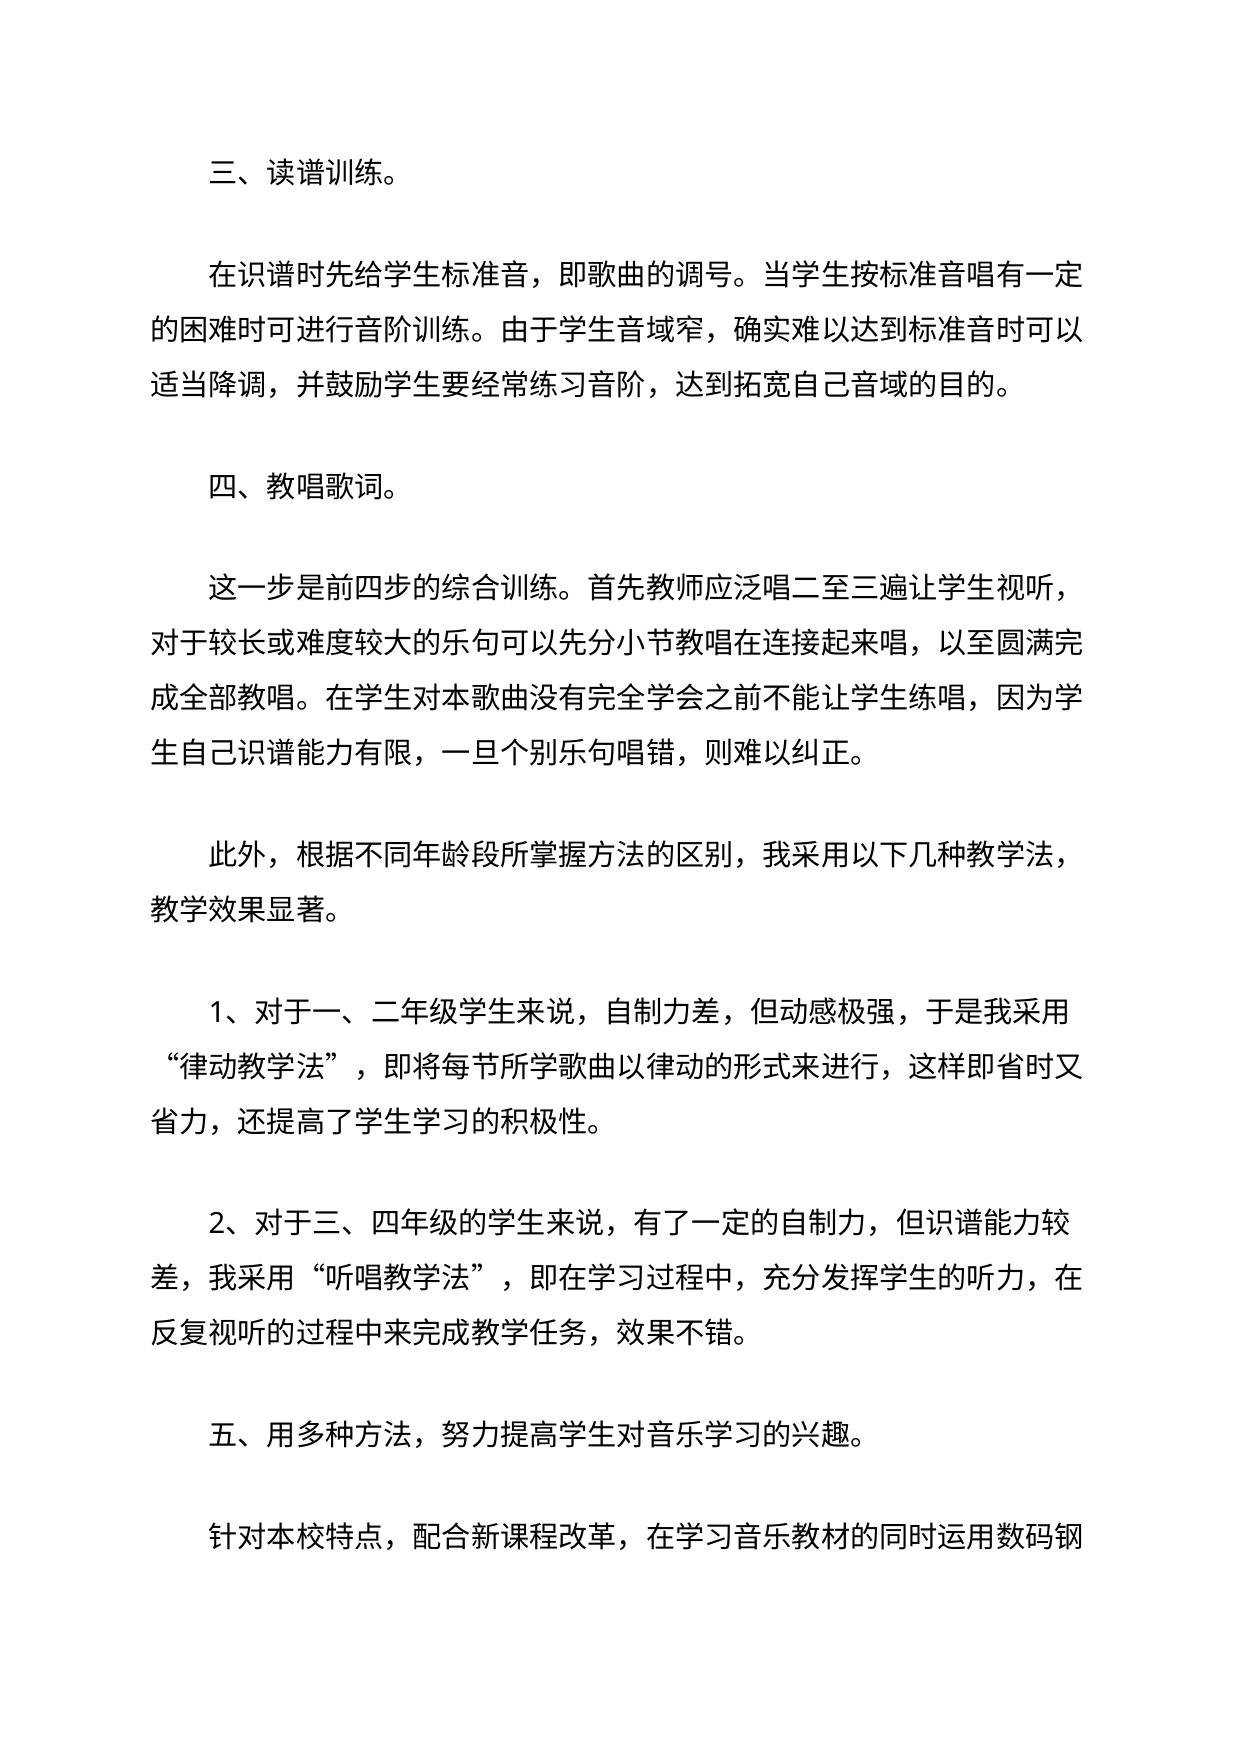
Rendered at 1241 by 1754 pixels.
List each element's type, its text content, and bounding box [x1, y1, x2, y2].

text 这一步是前四步的综合训练。首先教师应泛唱二至三遍让学生视听，对于较长或难度较大的乐句可以先分小节教唱在连接起来唱，以至圆满完成全部教唱。在学生对本歌曲没有完全学会之前不能让学生练唱，因为学生自己识谱能力有限，一旦个别乐句唱错，则难以纠正。 [150, 565, 1090, 772]
text 2、对于三、四年级的学生来说，有了一定的自制力，但识谱能力较差，我采用“听唱教学法”，即在学习过程中，充分发挥学生的听力，在反复视听的过程中来完成教学任务，效果不错。 [150, 1200, 1090, 1352]
text 四、教唱歌词。 [150, 463, 1090, 506]
text 五、用多种方法，努力提高学生对音乐学习的兴趣。 [150, 1412, 1090, 1454]
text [150, 1513, 1090, 1556]
text 1、对于一、二年级学生来说，自制力差，但动感极强，于是我采用“律动教学法”，即将每节所学歌曲以律动的形式来进行，这样即省时又省力，还提高了学生学习的积极性。 [150, 988, 1090, 1140]
text 三、读谱训练。 [150, 150, 1090, 192]
text 此外，根据不同年龄段所掌握方法的区别，我采用以下几种教学法，教学效果显著。 [150, 832, 1090, 929]
text 在识谱时先给学生标准音，即歌曲的调号。当学生按标准音唱有一定的困难时可进行音阶训练。由于学生音域窄，确实难以达到标准音时可以适当降调，并鼓励学生要经常练习音阶，达到拓宽自己音域的目的。 [150, 252, 1090, 404]
